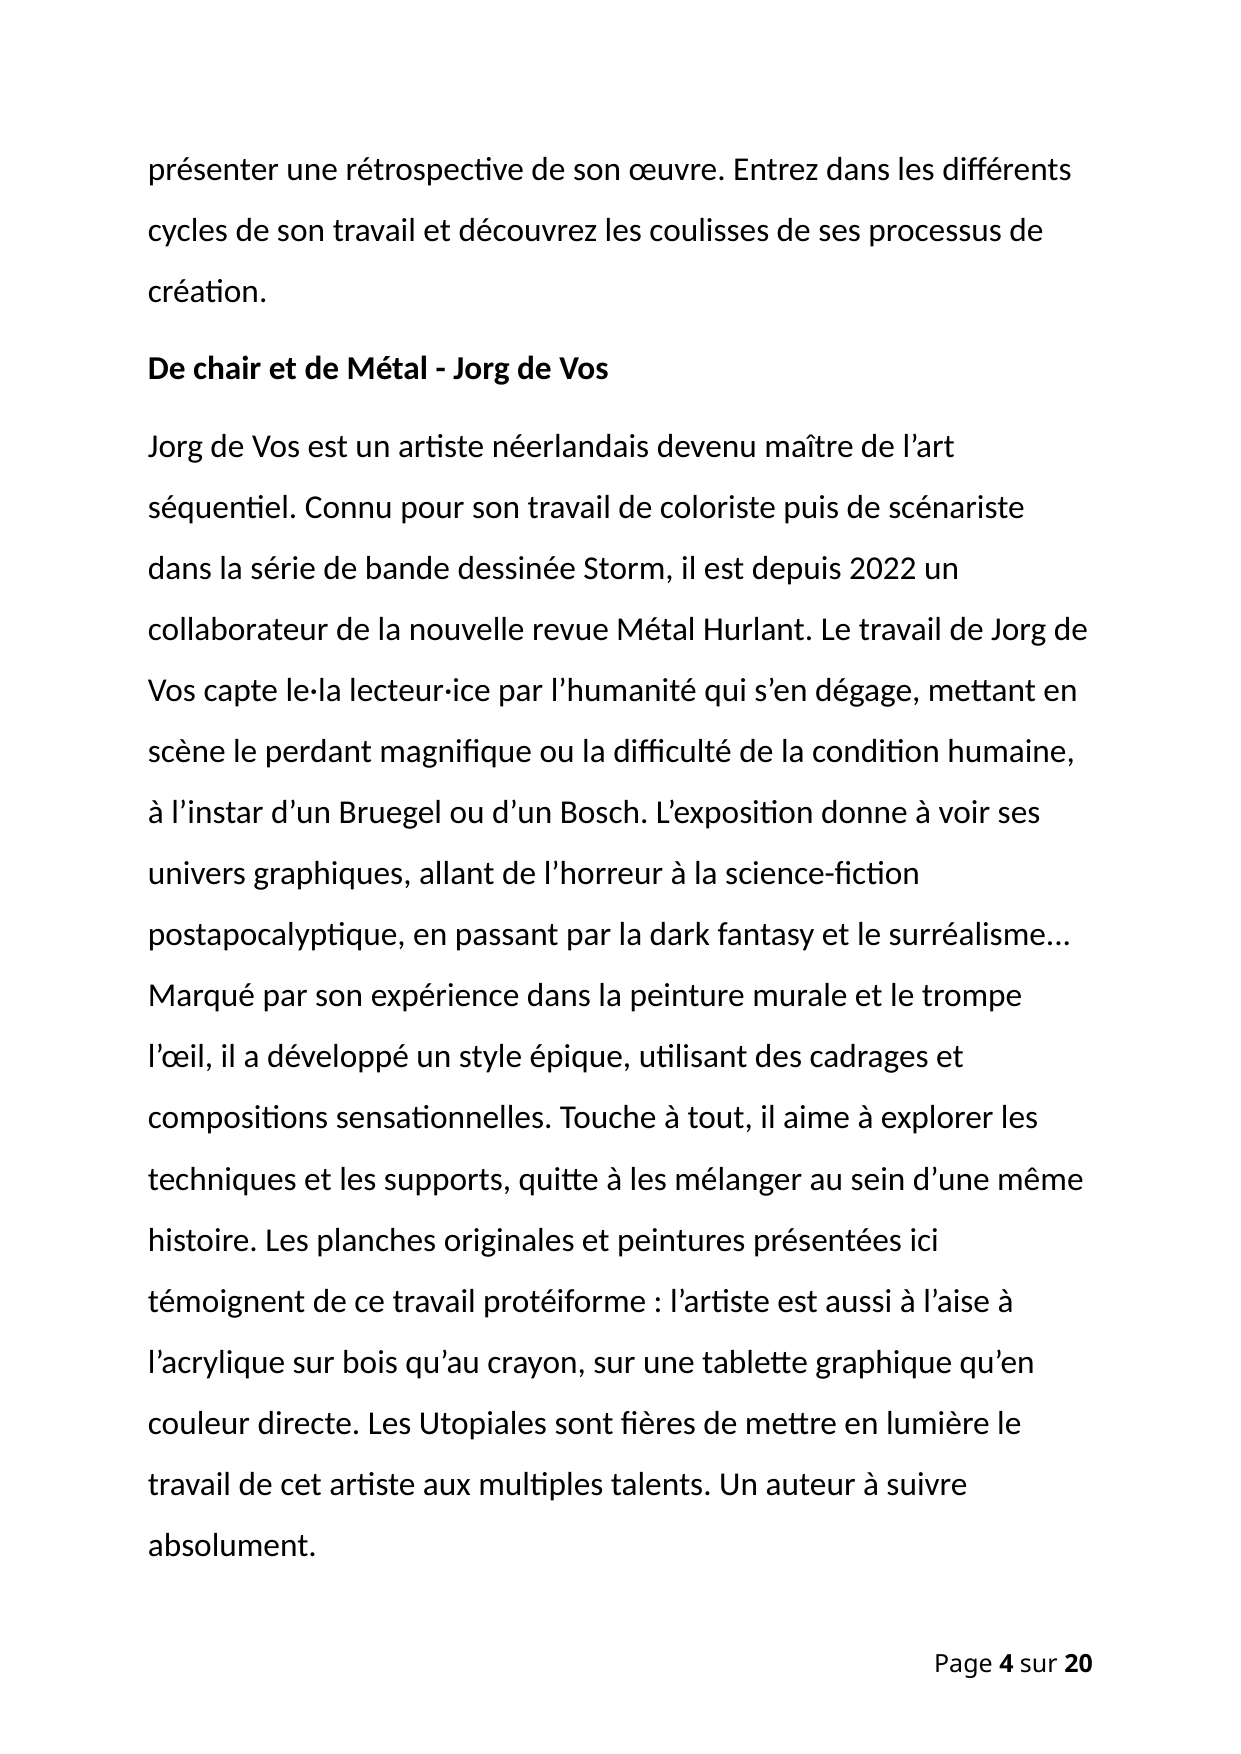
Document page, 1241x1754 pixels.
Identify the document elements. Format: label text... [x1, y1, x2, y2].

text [148, 148, 1093, 310]
text Jorg de Vos est un artiste néerlandais devenu maître de l’art séquentiel. Connu pour son travail de coloriste puis de scénariste dans la série de bande dessinée Storm, il est depuis 2022 un collaborateur de la nouvelle revue Métal Hurlant. Le travail de Jorg de Vos capte le·la lecteur·ice par l’humanité qui s’en dégage, mettant en scène le perdant magnifique ou la difficulté de la condition humaine, à l’instar d’un Bruegel ou d’un Bosch. L’exposition donne à voir ses univers graphiques, allant de l’horreur à la science-fiction postapocalyptique, en passant par la dark fantasy et le surréalisme... Marqué par son expérience dans la peinture murale et le trompe l’œil, il a développé un style épique, utilisant des cadrages et compositions sensationnelles. Touche à tout, il aime à explorer les techniques et les supports, quitte à les mélanger au sein d’une même histoire. Les planches originales et peintures présentées ici témoignent de ce travail protéiforme : l’artiste est aussi à l’aise à l’acrylique sur bois qu’au crayon, sur une tablette graphique qu’en couleur directe. Les Utopiales sont fières de mettre en lumière le travail de cet artiste aux multiples talents. Un auteur à suivre absolument. [148, 425, 1093, 1564]
text De chair et de Métal - Jorg de Vos [148, 347, 1093, 388]
